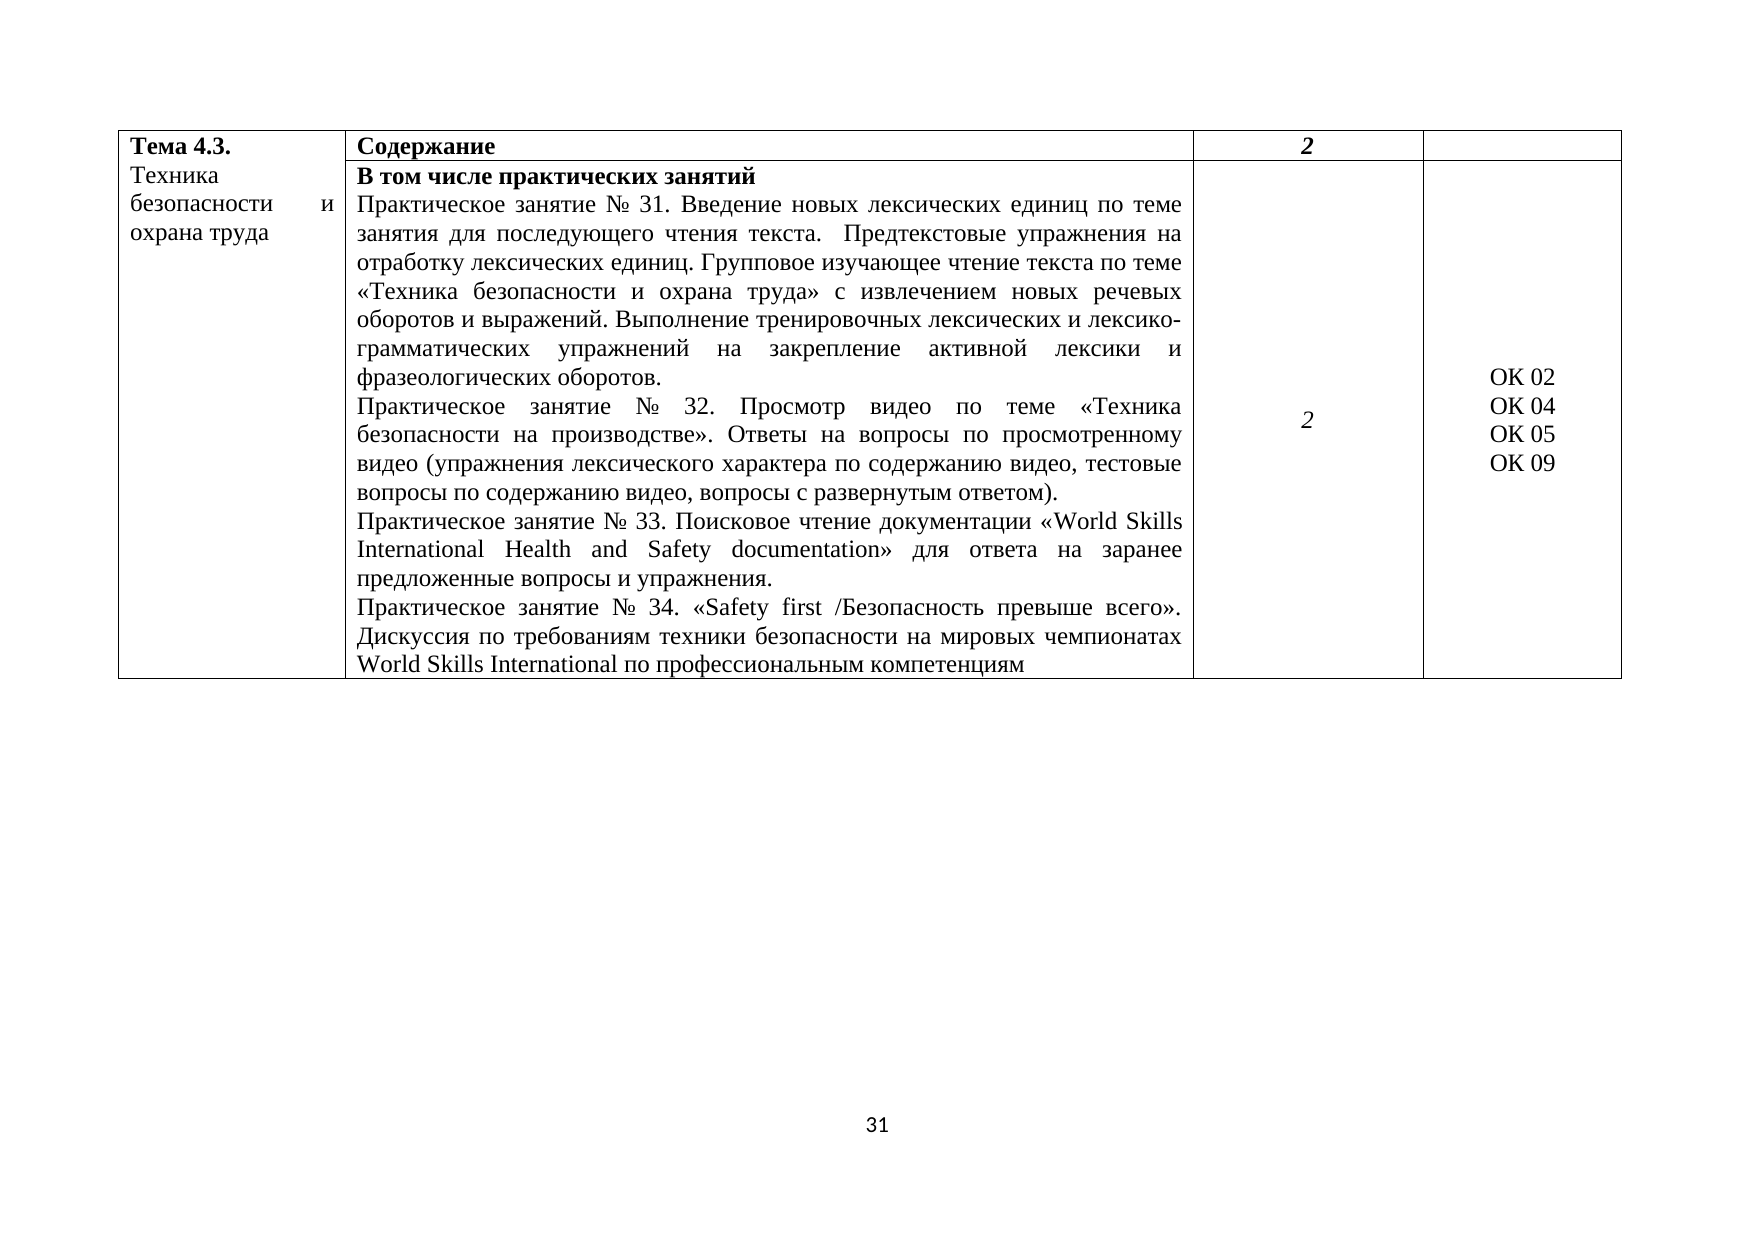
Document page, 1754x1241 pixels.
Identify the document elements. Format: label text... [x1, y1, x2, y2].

table_cell ОК 02 ОК 04 ОК 05 ОК 09 [1424, 161, 1621, 678]
table_header Тема 4.3. Техника безопасности и охрана труда [119, 131, 345, 678]
table_header Содержание [346, 131, 1193, 160]
table_cell В том числе практических занятий Практическое занятие № 31. Введение новых лексических единиц по теме занятия для последующего чтения текста. Предтекстовые упражнения на отработку лексических единиц. Групповое изучающее чтение текста по теме «Техника безопасности и охрана труда» с извлечением новых речевых оборотов и выражений. Выполнение тренировочных лексических и лексико-грамматических упражнений на закрепление активной лексики и фразеологических оборотов. Практическое занятие № 32. Просмотр видео по теме «Техника безопасности на производстве». Ответы на вопросы по просмотренному видео (упражнения лексического характера по содержанию видео, тестовые вопросы по содержанию видео, вопросы с развернутым ответом). Практическое занятие № 33. Поисковое чтение документации «World Skills International Health and Safety documentation» для ответа на заранее предложенные вопросы и упражнения. Практическое занятие № 34. «Safety first /Безопасность превыше всего». Дискуссия по требованиям техники безопасности на мировых чемпионатах World Skills International по профессиональным компетенциям [346, 161, 1193, 678]
table_header 2 [1194, 131, 1423, 160]
table_header [1424, 131, 1621, 160]
table_cell 2 [1194, 161, 1423, 678]
